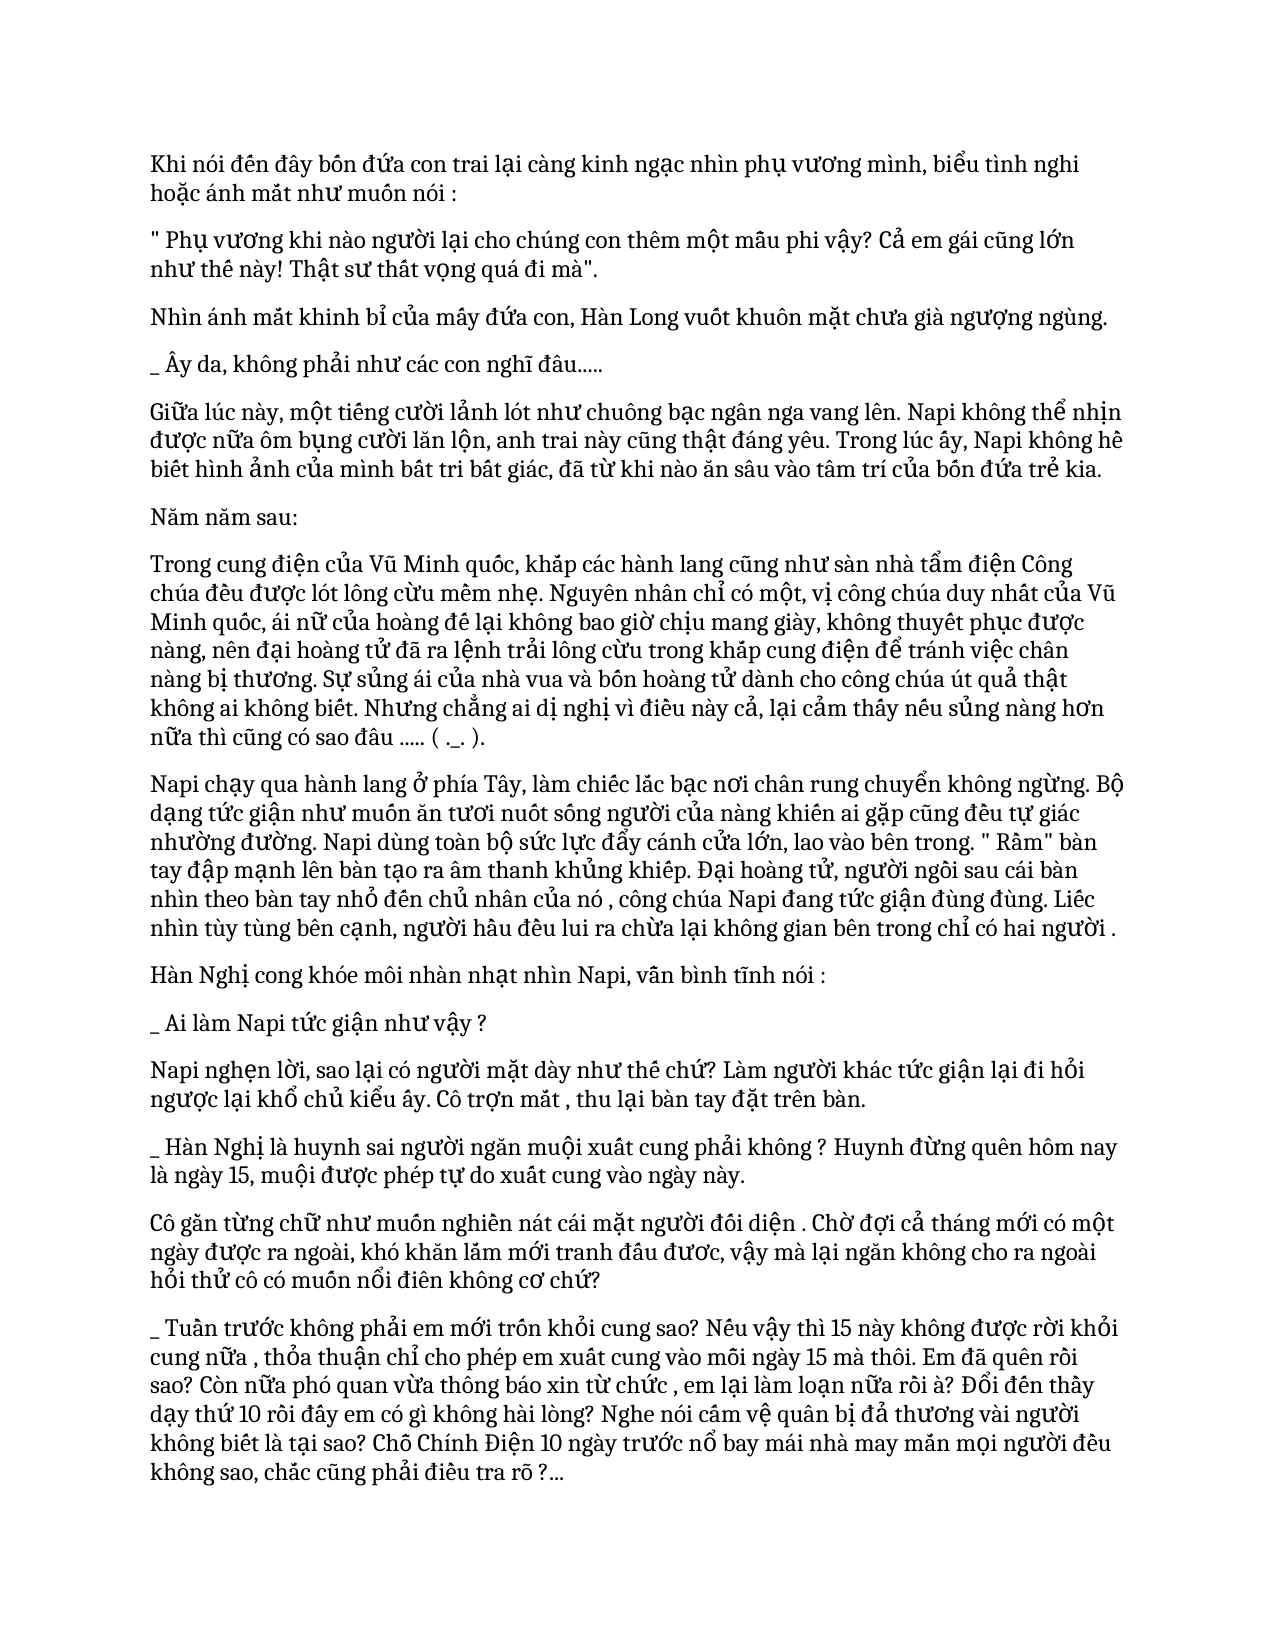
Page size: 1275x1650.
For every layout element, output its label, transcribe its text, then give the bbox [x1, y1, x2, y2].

text Nhìn ánh mắt khinh bỉ của mấy đứa con, Hàn Long vuốt khuôn mặt chưa già ngượng ngùng. [150, 302, 1125, 331]
text Giữa lúc này, một tiếng cười lảnh lót như chuông bạc ngân nga vang lên. Napi không thể nhịn được nữa ôm bụng cười lăn lộn, anh trai này cũng thật đáng yêu. Trong lúc ấy, Napi không hề biết hình ảnh của mình bất tri bất giác, đã từ khi nào ăn sâu vào tâm trí của bốn đứa trẻ kia. [150, 397, 1125, 484]
text Năm năm sau: [150, 502, 1125, 531]
text _ Ai làm Napi tức giận như vậy ? [150, 1009, 1125, 1037]
text Napi chạy qua hành lang ở phía Tây, làm chiếc lắc bạc nơi chân rung chuyển không ngừng. Bộ dạng tức giận như muốn ăn tươi nuốt sống người của nàng khiến ai gặp cũng đều tự giác nhường đường. Napi dùng toàn bộ sức lực đẩy cánh cửa lớn, lao vào bên trong. " Rầm" bàn tay đập mạnh lên bàn tạo ra âm thanh khủng khiếp. Đại hoàng tử, người ngồi sau cái bàn nhìn theo bàn tay nhỏ đến chủ nhân của nó , công chúa Napi đang tức giận đùng đùng. Liếc nhìn tùy tùng bên cạnh, người hầu đều lui ra chừa lại không gian bên trong chỉ có hai người . [150, 770, 1125, 942]
text " Phụ vương khi nào người lại cho chúng con thêm một mẫu phi vậy? Cả em gái cũng lớn như thế này! Thật sư thất vọng quá đi mà". [150, 226, 1125, 284]
text Trong cung điện của Vũ Minh quốc, khắp các hành lang cũng như sàn nhà tẩm điện Công chúa đều được lót lông cừu mềm nhẹ. Nguyên nhân chỉ có một, vị công chúa duy nhất của Vũ Minh quốc, ái nữ của hoàng đế lại không bao giờ chịu mang giày, không thuyết phục được nàng, nên đại hoàng tử đã ra lệnh trải lông cừu trong khắp cung điện để tránh việc chân nàng bị thương. Sự sủng ái của nhà vua và bốn hoàng tử dành cho công chúa út quả thật không ai không biết. Nhưng chẳng ai dị nghị vì điều này cả, lại cảm thấy nếu sủng nàng hơn nữa thì cũng có sao đâu ..... ( ._. ). [150, 550, 1125, 751]
text Napi nghẹn lời, sao lại có người mặt dày như thế chứ? Làm người khác tức giận lại đi hỏi ngược lại khổ chủ kiểu ấy. Cô trợn mắt , thu lại bàn tay đặt trên bàn. [150, 1056, 1125, 1114]
text Cô gằn từng chữ như muốn nghiền nát cái mặt người đối diện . Chờ đợi cả tháng mới có một ngày được ra ngoài, khó khăn lắm mới tranh đấu đươc, vậy mà lại ngăn không cho ra ngoài hỏi thử cô có muốn nổi điên không cơ chứ? [150, 1209, 1125, 1295]
text _ Ây da, không phải như các con nghĩ đâu..... [150, 350, 1125, 379]
text _ Tuần trước không phải em mới trốn khỏi cung sao? Nếu vậy thì 15 này không được rời khỏi cung nữa , thỏa thuận chỉ cho phép em xuất cung vào mỗi ngày 15 mà thôi. Em đã quên rồi sao? Còn nữa phó quan vừa thông báo xin từ chức , em lại làm loạn nữa rồi à? Đổi đến thầy dạy thứ 10 rồi đấy em có gì không hài lòng? Nghe nói cấm vệ quân bị đả thương vài người không biết là tại sao? Chỗ Chính Điện 10 ngày trước nổ bay mái nhà may mắn mọi người đều không sao, chắc cũng phải điều tra rõ ?... [150, 1314, 1125, 1486]
text Hàn Nghị cong khóe môi nhàn nhạt nhìn Napi, vẫn bình tĩnh nói : [150, 961, 1125, 990]
text Khi nói đến đây bốn đứa con trai lại càng kinh ngạc nhìn phụ vương mình, biểu tình nghi hoặc ánh mắt như muốn nói : [150, 150, 1125, 207]
text _ Hàn Nghị là huynh sai người ngăn muội xuất cung phải không ? Huynh đừng quên hôm nay là ngày 15, muội được phép tự do xuất cung vào ngày này. [150, 1132, 1125, 1190]
